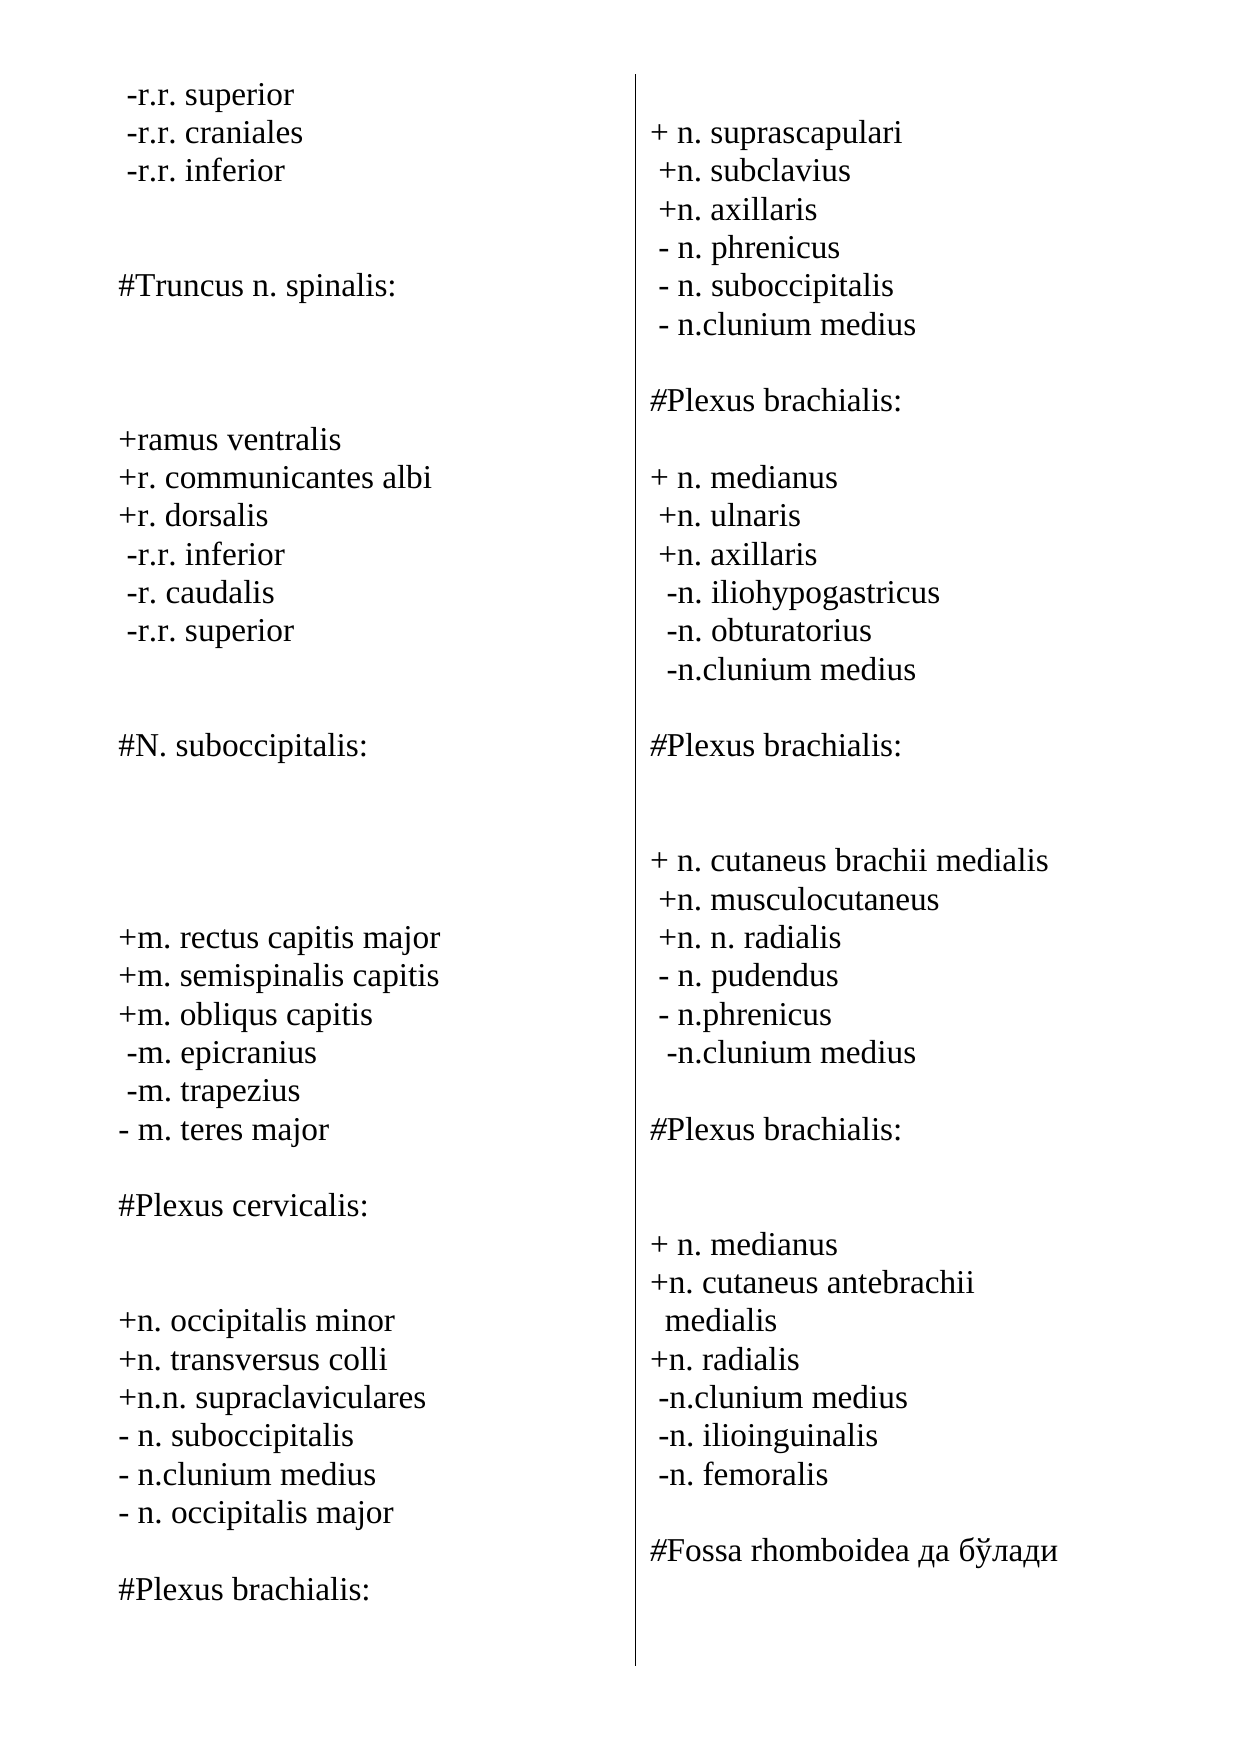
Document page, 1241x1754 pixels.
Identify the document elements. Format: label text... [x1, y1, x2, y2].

text - n. occipitalis major [118, 1492, 620, 1531]
text - n. phrenicus [650, 227, 1152, 266]
text -m. trapezius [118, 1071, 620, 1109]
text -n. femoralis [650, 1454, 1152, 1492]
text -r.r. inferior [118, 534, 620, 572]
text -m. epicranius [118, 1032, 620, 1071]
text #Fossa rhomboidea да бўлади [650, 1531, 1152, 1569]
text -r. caudalis [118, 572, 620, 611]
text +n. cutaneus antebrachii medialis [650, 1262, 1152, 1339]
text +m. semispinalis capitis [118, 956, 620, 994]
text - n.clunium medius [650, 304, 1152, 342]
text -n.clunium medius [650, 1032, 1152, 1071]
text #Plexus cervicalis: [118, 1186, 620, 1224]
text #Plexus brachialis: [650, 381, 1152, 419]
text +n. transversus colli [118, 1339, 620, 1377]
text - n.phrenicus [650, 994, 1152, 1032]
text +r. communicantes albi [118, 457, 620, 496]
text #Truncus n. spinalis: [118, 266, 620, 304]
text #N. suboccipitalis: [118, 726, 620, 764]
text +n. subclavius [650, 151, 1152, 189]
text - m. teres major [118, 1109, 620, 1147]
text +n. axillaris [650, 189, 1152, 227]
text #Plexus brachialis: [118, 1569, 620, 1607]
text -r.r. superior [118, 74, 620, 112]
text -r.r. inferior [118, 151, 620, 189]
text - n. suboccipitalis [118, 1416, 620, 1454]
text +n. axillaris [650, 534, 1152, 572]
text +n. occipitalis minor [118, 1301, 620, 1339]
text - n. suboccipitalis [650, 266, 1152, 304]
text -n. ilioinguinalis [650, 1416, 1152, 1454]
text + n. suprascapulari [650, 112, 1152, 151]
text +m. rectus capitis major [118, 917, 620, 956]
text +n. ulnaris [650, 496, 1152, 534]
text -n. iliohypogastricus [650, 572, 1152, 611]
text +n. radialis [650, 1339, 1152, 1377]
text +ramus ventralis [118, 419, 620, 457]
text +n. musculocutaneus [650, 879, 1152, 917]
text + n. medianus [650, 457, 1152, 496]
text + n. cutaneus brachii medialis [650, 841, 1152, 879]
text +n.n. supraclaviculares [118, 1377, 620, 1416]
text +m. obliqus capitis [118, 994, 620, 1032]
text +r. dorsalis [118, 496, 620, 534]
text - n. pudendus [650, 956, 1152, 994]
text - n.clunium medius [118, 1454, 620, 1492]
text -r.r. superior [118, 611, 620, 649]
text #Plexus brachialis: [650, 1109, 1152, 1147]
text -r.r. craniales [118, 112, 620, 151]
text + n. medianus [650, 1224, 1152, 1262]
text -n.clunium medius [650, 1377, 1152, 1416]
text +n. n. radialis [650, 917, 1152, 956]
text -n. obturatorius [650, 611, 1152, 649]
text -n.clunium medius [650, 649, 1152, 687]
text #Plexus brachialis: [650, 726, 1152, 764]
